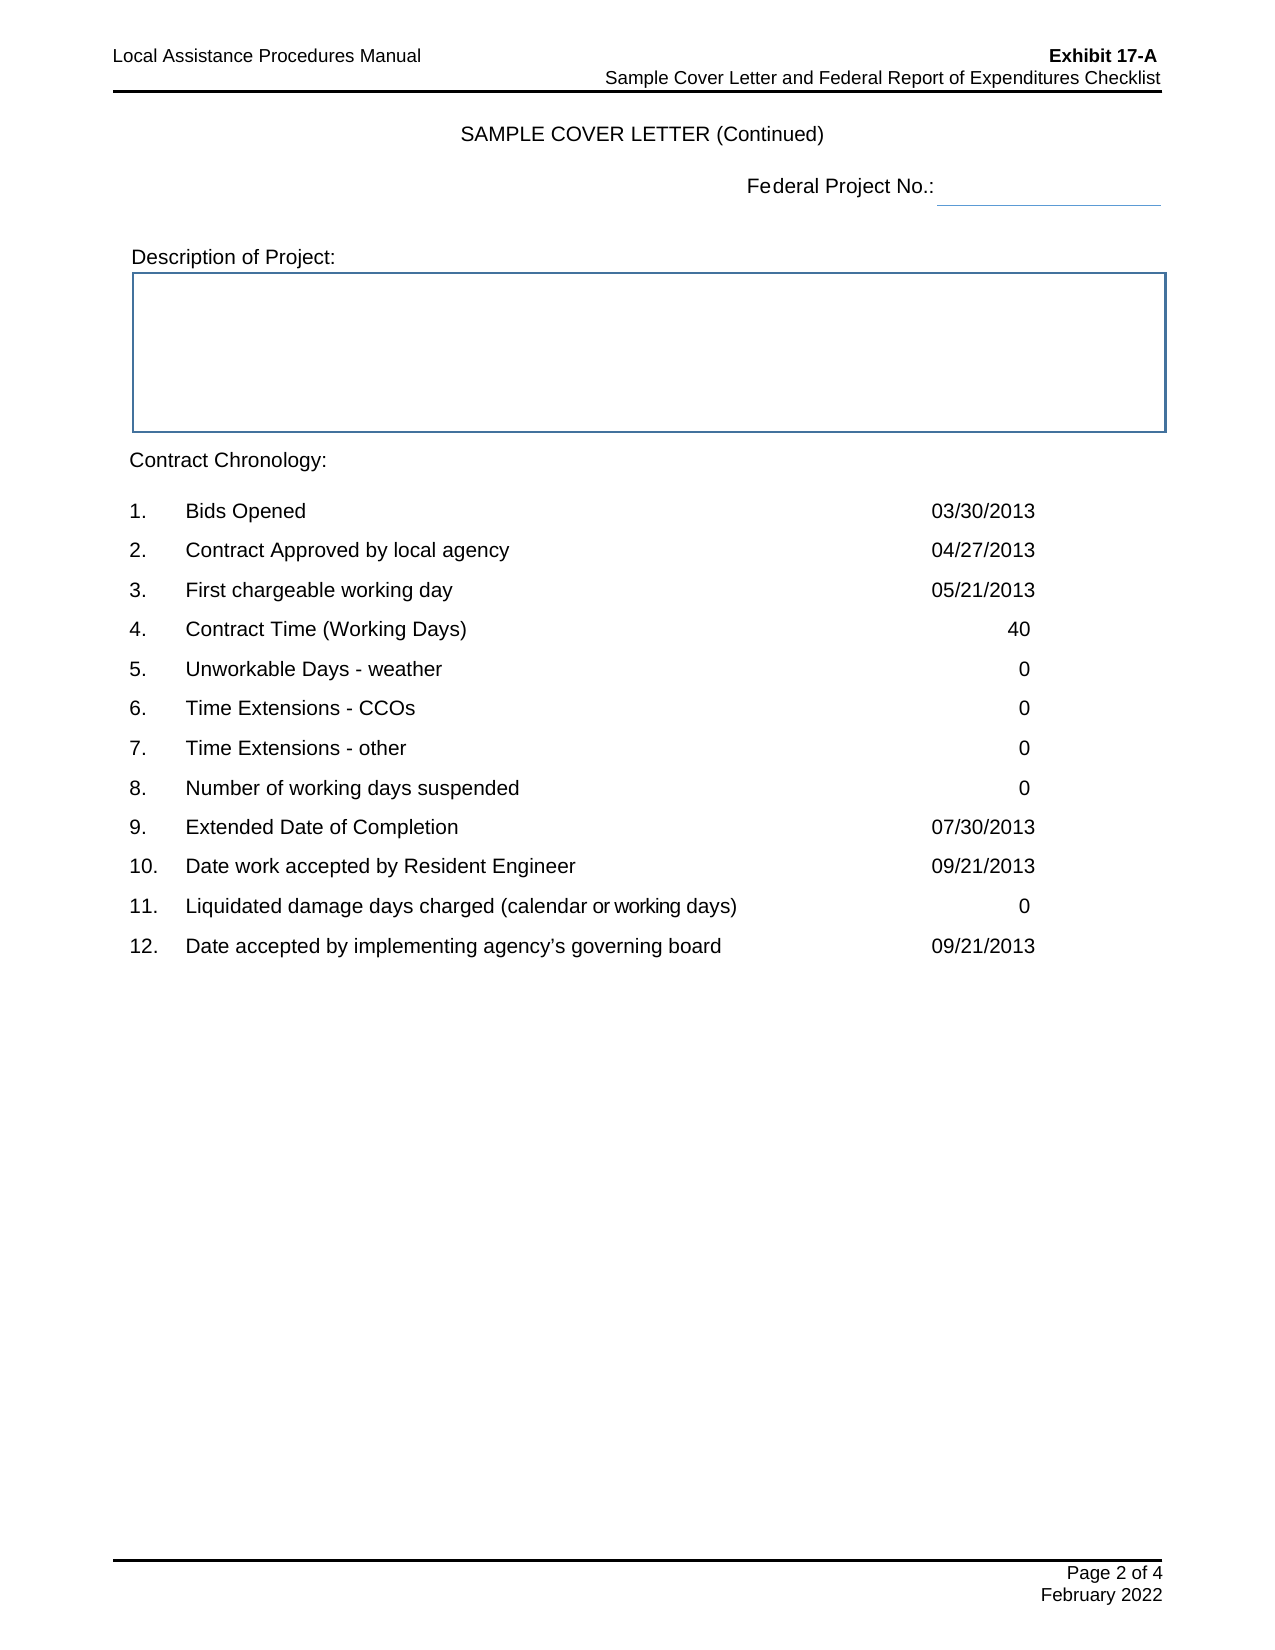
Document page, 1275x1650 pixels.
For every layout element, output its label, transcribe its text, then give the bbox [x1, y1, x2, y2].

table_header 03/30/2013 [791, 491, 1182, 533]
table_cell 40 [791, 612, 1182, 651]
text Federal Project No.: [112, 172, 1164, 197]
table_cell Unworkable Days - weather [172, 651, 791, 691]
table_cell Time Extensions - CCOs [172, 691, 791, 731]
table_header Bids Opened [172, 491, 791, 533]
table_cell 0 [791, 691, 1182, 731]
table_cell 6. [125, 691, 172, 731]
table_cell 0 [791, 651, 1182, 691]
table_cell Time Extensions - other [172, 731, 791, 770]
text Description of Project: [131, 242, 1164, 268]
table_cell 05/21/2013 [791, 573, 1182, 612]
table_cell Date accepted by implementing agency’s governing board [172, 928, 791, 988]
table_cell Contract Approved by local agency [172, 533, 791, 572]
table_cell Contract Time (Working Days) [172, 612, 791, 651]
text SAMPLE COVER LETTER (Continued) [122, 121, 1162, 145]
table_cell 7. [125, 731, 172, 770]
table_cell Date work accepted by Resident Engineer [172, 849, 791, 889]
table_cell 9. [125, 810, 172, 849]
table_cell 2. [125, 533, 172, 572]
text Contract Chronology: [129, 446, 366, 472]
table_cell 11. [125, 889, 172, 928]
table_cell 4. [125, 612, 172, 651]
table_cell 04/27/2013 [791, 533, 1182, 572]
table_cell 12. [125, 928, 172, 988]
table_cell 0 [791, 889, 1182, 928]
table_header 1. [125, 491, 172, 533]
table_cell 09/21/2013 [791, 849, 1182, 889]
table_cell Extended Date of Completion [172, 810, 791, 849]
table_cell 07/30/2013 [791, 810, 1182, 849]
table_cell First chargeable working day [172, 573, 791, 612]
table_cell 8. [125, 770, 172, 809]
table_cell 0 [791, 731, 1182, 770]
table_cell 0 [791, 770, 1182, 809]
table_cell 10. [125, 849, 172, 889]
table_cell Liquidated damage days charged (calendar or working days) [172, 889, 791, 928]
table_cell 09/21/2013 [791, 928, 1182, 988]
table_cell Number of working days suspended [172, 770, 791, 809]
table_cell 5. [125, 651, 172, 691]
table_cell 3. [125, 573, 172, 612]
